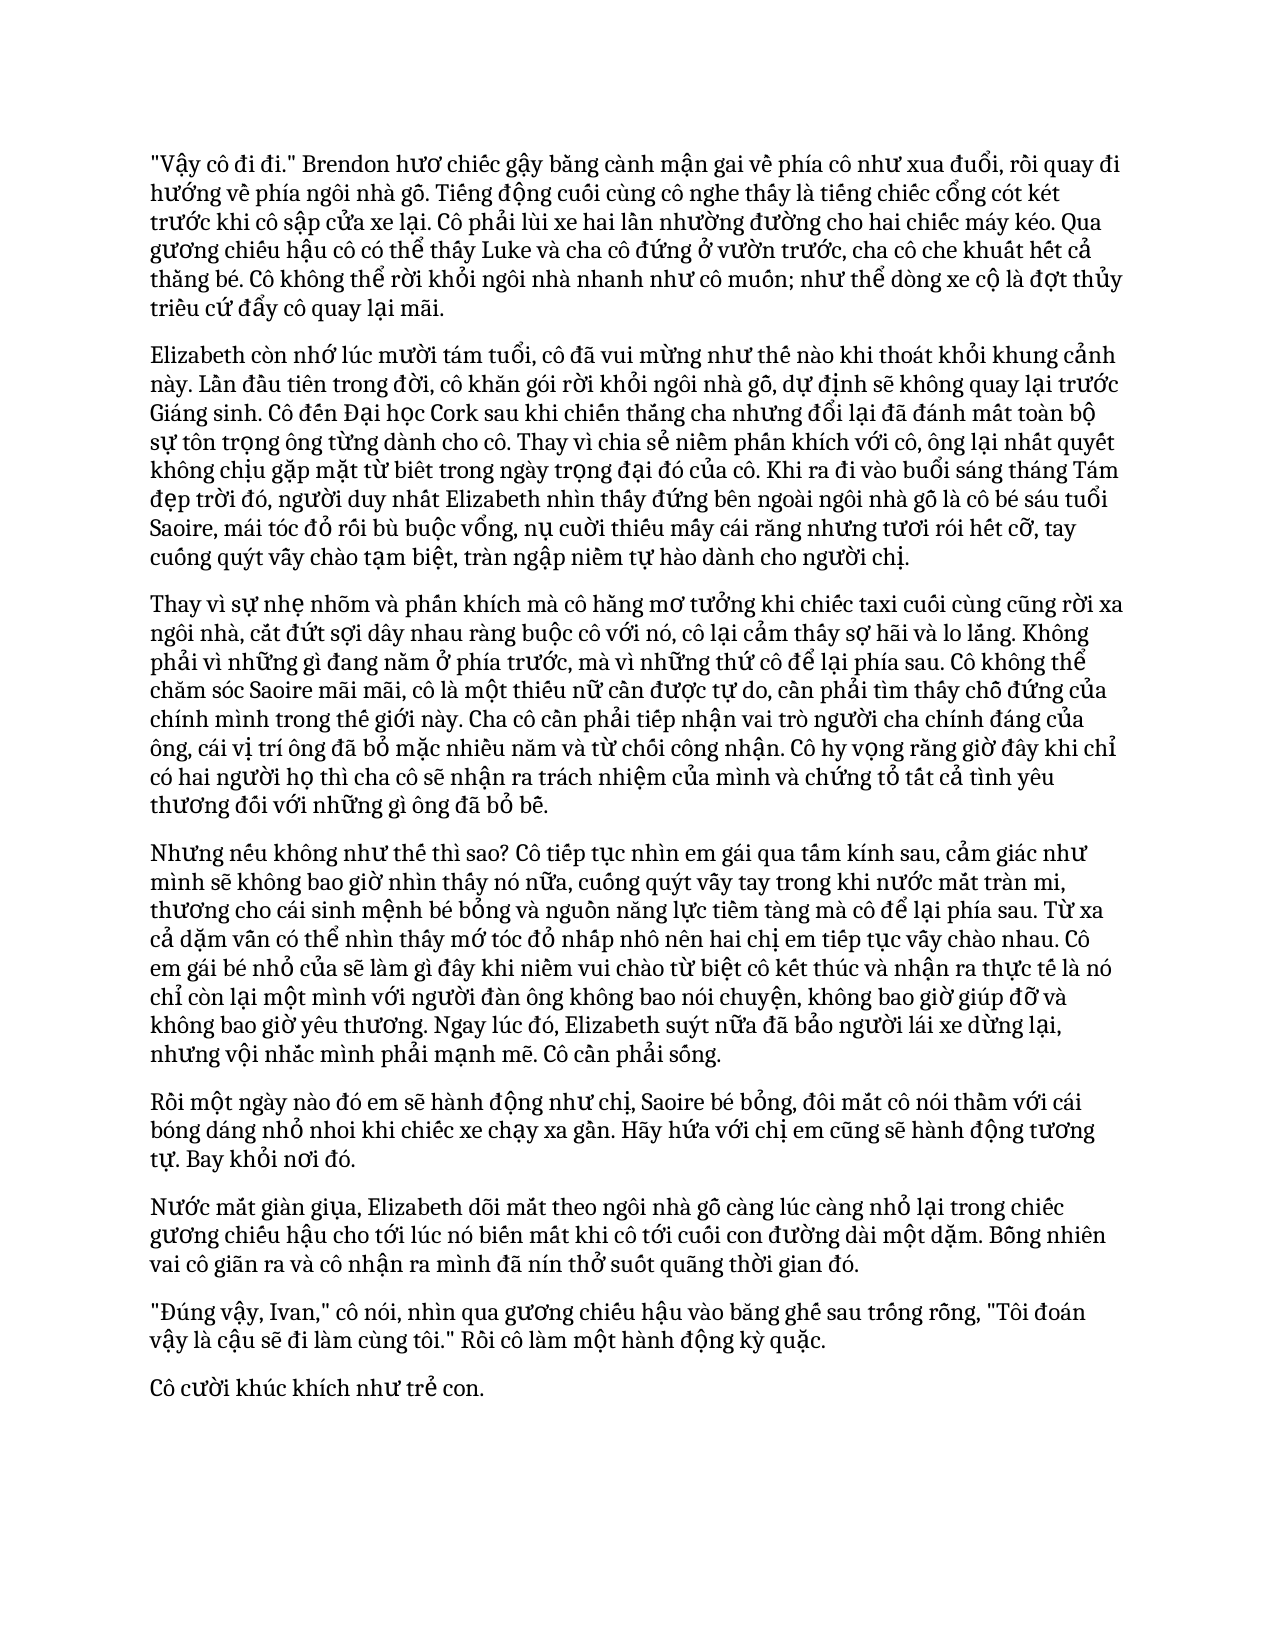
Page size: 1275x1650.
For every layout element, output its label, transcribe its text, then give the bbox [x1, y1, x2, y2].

text Elizabeth còn nhớ lúc mười tám tuổi, cô đã vui mừng như thế nào khi thoát khỏi khung cảnh này. Lần đầu tiên trong đời, cô khăn gói rời khỏi ngôi nhà gỗ, dự định sẽ không quay lại trước Giáng sinh. Cô đến Đại học Cork sau khi chiến thắng cha nhưng đổi lại đã đánh mất toàn bộ sự tôn trọng ông từng dành cho cô. Thay vì chia sẻ niềm phấn khích với cô, ông lại nhất quyết không chịu gặp mặt từ biêt trong ngày trọng đại đó của cô. Khi ra đi vào buổi sáng tháng Tám đẹp trời đó, người duy nhất Elizabeth nhìn thấy đứng bên ngoài ngôi nhà gỗ là cô bé sáu tuổi Saoire, mái tóc đỏ rối bù buộc vổng, nụ cuời thiếu mấy cái răng nhưng tươi rói hết cỡ, tay cuống quýt vẫy chào tạm biệt, tràn ngập niềm tự hào dành cho người chị. [150, 341, 1125, 571]
text "Vậy cô đi đi." Brendon hươ chiếc gậy bằng cành mận gai về phía cô như xua đuổi, rồi quay đi hướng về phía ngôi nhà gỗ. Tiếng động cuối cùng cô nghe thấy là tiếng chiếc cổng cót két trước khi cô sập cửa xe lại. Cô phải lùi xe hai lần nhường đường cho hai chiếc máy kéo. Qua gương chiếu hậu cô có thể thấy Luke và cha cô đứng ở vườn trước, cha cô che khuất hết cả thằng bé. Cô không thể rời khỏi ngôi nhà nhanh như cô muốn; như thể dòng xe cộ là đợt thủy triều cứ đẩy cô quay lại mãi. [150, 150, 1125, 322]
text Thay vì sự nhẹ nhõm và phấn khích mà cô hằng mơ tưởng khi chiếc taxi cuối cùng cũng rời xa ngôi nhà, cắt đứt sợi dây nhau ràng buộc cô với nó, cô lại cảm thấy sợ hãi và lo lắng. Không phải vì những gì đang nằm ở phía trước, mà vì những thứ cô để lại phía sau. Cô không thể chăm sóc Saoire mãi mãi, cô là một thiếu nữ cần được tự do, cần phải tìm thấy chỗ đứng của chính mình trong thế giới này. Cha cô cần phải tiếp nhận vai trò người cha chính đáng của ông, cái vị trí ông đã bỏ mặc nhiều năm và từ chối công nhận. Cô hy vọng rằng giờ đây khi chỉ có hai người họ thì cha cô sẽ nhận ra trách nhiệm của mình và chứng tỏ tất cả tình yêu thương đối với những gì ông đã bỏ bễ. [150, 590, 1125, 820]
text Rồi một ngày nào đó em sẽ hành động như chị, Saoire bé bỏng, đôi mắt cô nói thầm với cái bóng dáng nhỏ nhoi khi chiếc xe chạy xa gần. Hãy hứa với chị em cũng sẽ hành động tương tự. Bay khỏi nơi đó. [150, 1087, 1125, 1174]
text Nước mắt giàn giụa, Elizabeth dõi mắt theo ngôi nhà gỗ càng lúc càng nhỏ lại trong chiếc gương chiếu hậu cho tới lúc nó biến mất khi cô tới cuối con đường dài một dặm. Bỗng nhiên vai cô giãn ra và cô nhận ra mình đã nín thở suốt quãng thời gian đó. [150, 1192, 1125, 1279]
text "Đúng vậy, Ivan," cô nói, nhìn qua gương chiếu hậu vào băng ghế sau trống rỗng, "Tôi đoán vậy là cậu sẽ đi làm cùng tôi." Rồi cô làm một hành động kỳ quặc. [150, 1297, 1125, 1355]
text Cô cười khúc khích như trẻ con. [150, 1374, 1125, 1402]
text Nhưng nếu không như thế thì sao? Cô tiếp tục nhìn em gái qua tấm kính sau, cảm giác như mình sẽ không bao giờ nhìn thấy nó nữa, cuống quýt vẫy tay trong khi nước mắt tràn mi, thương cho cái sinh mệnh bé bỏng và nguồn năng lực tiềm tàng mà cô để lại phía sau. Từ xa cả dặm vẫn có thể nhìn thấy mớ tóc đỏ nhấp nhô nên hai chị em tiếp tục vẫy chào nhau. Cô em gái bé nhỏ của sẽ làm gì đây khi niềm vui chào từ biệt cô kết thúc và nhận ra thực tế là nó chỉ còn lại một mình với người đàn ông không bao nói chuyện, không bao giờ giúp đỡ và không bao giờ yêu thương. Ngay lúc đó, Elizabeth suýt nữa đã bảo người lái xe dừng lại, nhưng vội nhắc mình phải mạnh mẽ. Cô cần phải sống. [150, 839, 1125, 1069]
